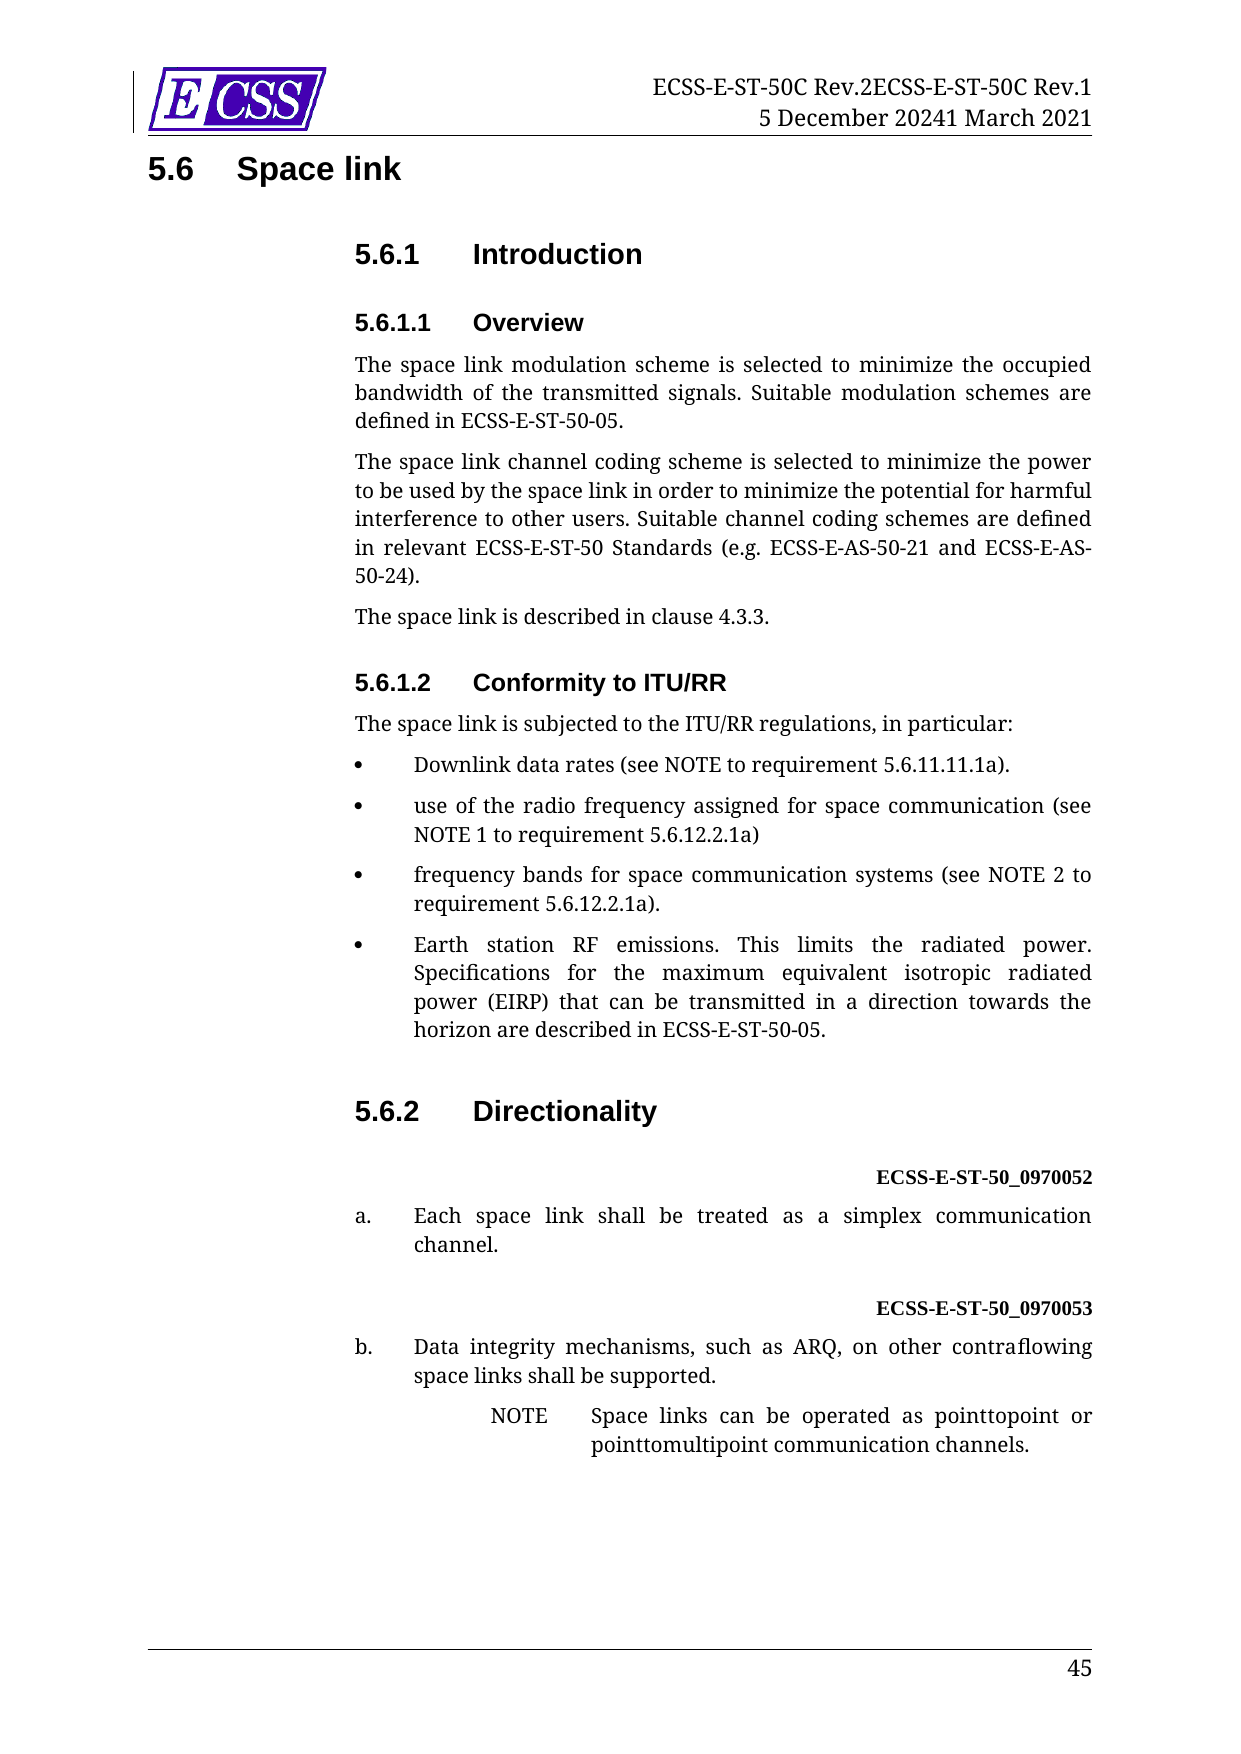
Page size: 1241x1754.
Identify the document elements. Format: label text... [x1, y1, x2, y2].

subtitle Directionality [354, 1094, 1092, 1127]
text The space link modulation scheme is selected to minimize the occupied bandwidth of the transmitted signals. Suitable modulation schemes are defined in ECSS-E-ST-50-05. [354, 350, 1092, 435]
text Each space link shall be treated as a simplex communication channel. [354, 1201, 1092, 1258]
text ECSS-E-ST-50_0970053 [148, 1296, 1092, 1320]
text Earth station RF emissions. This limits the radiated power. Specifications for the maximum equivalent isotropic radiated power (EIRP) that can be transmitted in a direction towards the horizon are described in ECSS-E-ST-50-05. [354, 930, 1092, 1044]
subtitle Introduction [354, 237, 1092, 271]
text Data integrity mechanisms, such as ARQ, on other contra­flowing space links shall be supported. [354, 1332, 1092, 1389]
text use of the radio frequency assigned for space communication (see NOTE 1 to requirement 5.6.12.2a) [354, 791, 1092, 848]
text ECSS-E-ST-50_0970052 [148, 1165, 1092, 1189]
text The space link channel coding scheme is selected to minimize the power to be used by the space link in order to minimize the potential for harmful interference to other users. Suitable channel coding schemes are defined in relevant ECSS-E-ST-50 Standards (e.g. ECSS-E-AS-50-21 and ECSS-E-AS-50-24). [354, 447, 1092, 590]
picture [148, 67, 327, 131]
subtitle Conformity to ITU/RR [354, 668, 1092, 697]
subtitle Overview [354, 308, 1092, 337]
text The space link is subjected to the ITU/RR regulations, in particular: [354, 709, 1092, 738]
subtitle Space link [148, 149, 1092, 187]
text Downlink data rates (see NOTE to requirement 5.6.11.11a). [354, 750, 1092, 779]
text frequency bands for space communication systems (see NOTE 2 to requirement 5.6.12.2a). [354, 861, 1092, 917]
text Space links can be operated as point­to­point or point­to­multi­point communication channels. [490, 1402, 1092, 1458]
text The space link is described in clause 4.3.3. [354, 602, 1092, 631]
